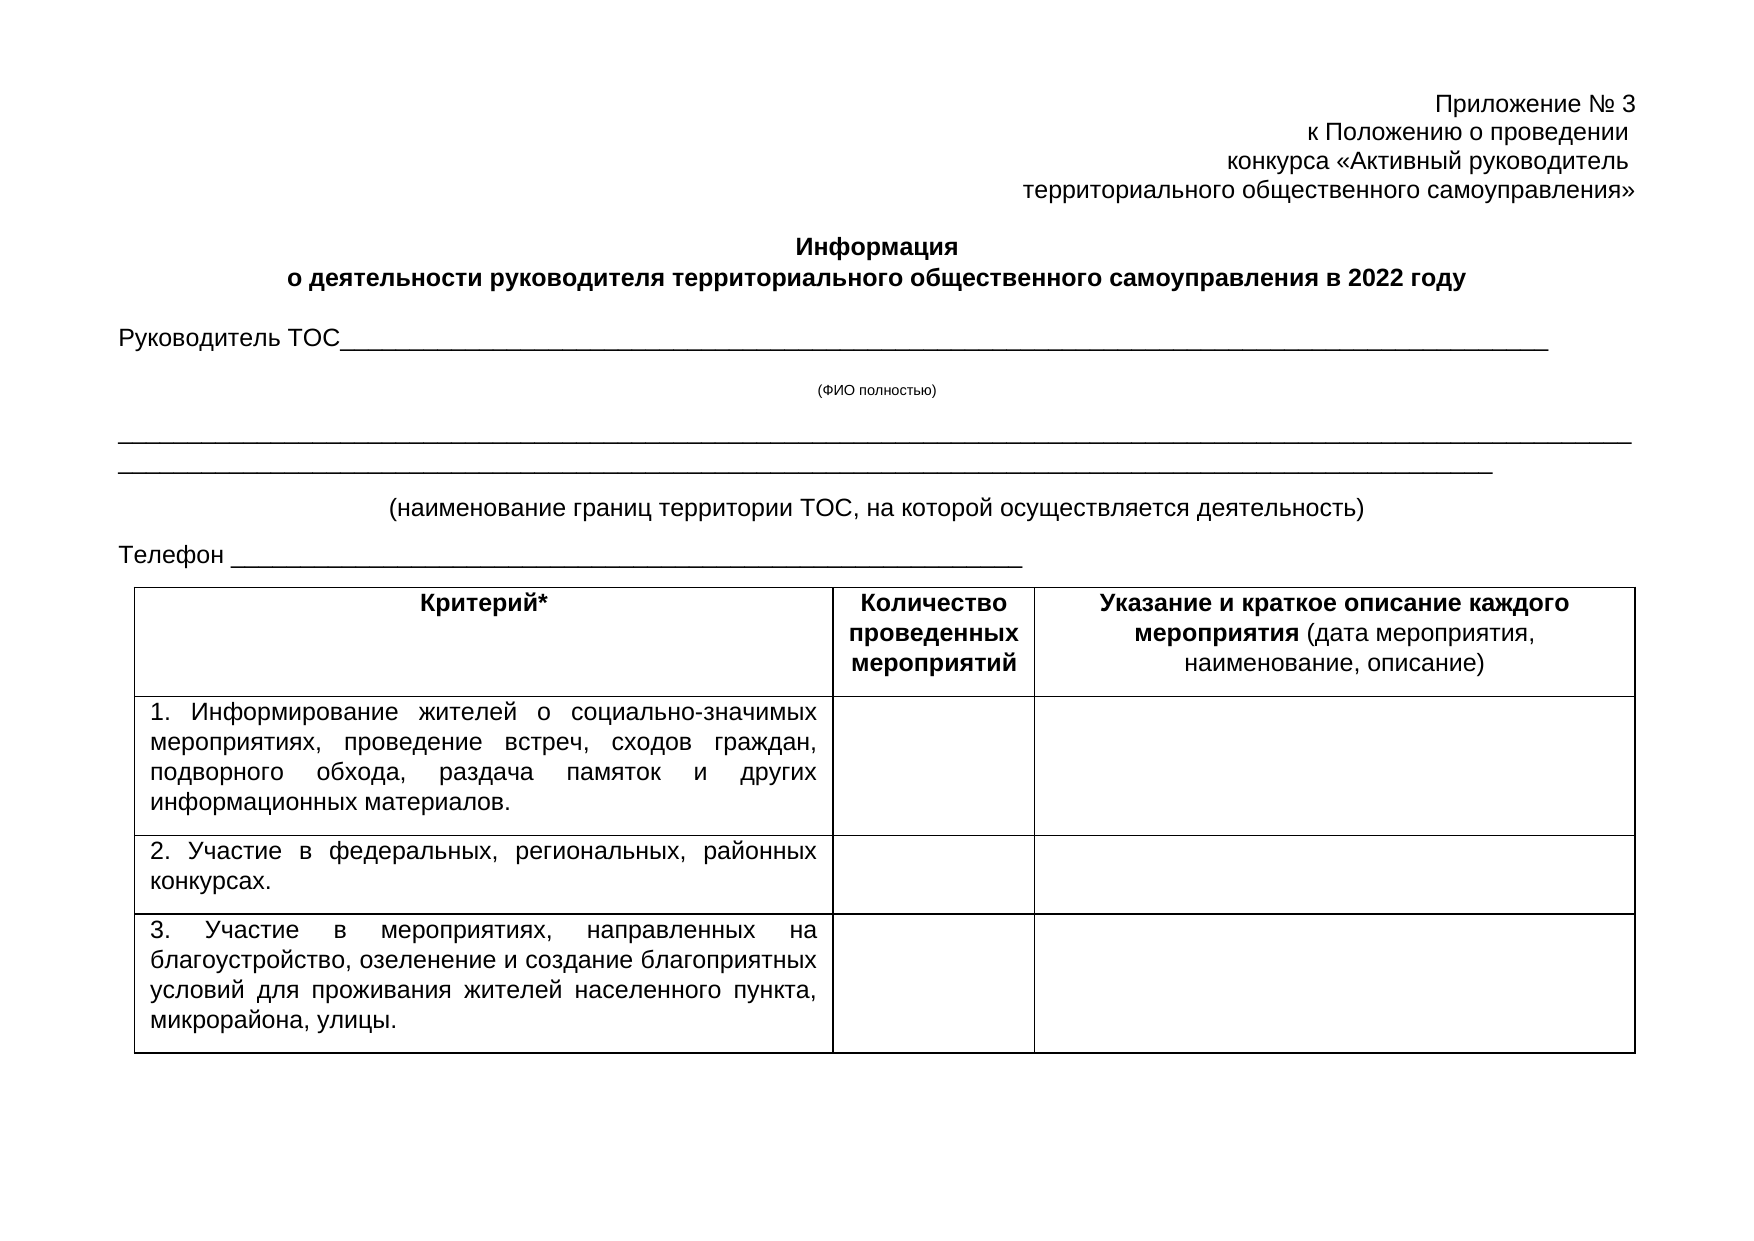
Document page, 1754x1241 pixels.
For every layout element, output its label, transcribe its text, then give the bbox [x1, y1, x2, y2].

text Информация [118, 232, 1636, 261]
table_header Количество проведенных мероприятий [834, 588, 1034, 696]
text ________________________________________________________________________________________________________________________________________________________________________________________________________________ [118, 416, 1636, 475]
table_cell 2. Участие в федеральных, региональных, районных конкурсах. [135, 836, 832, 913]
table_header Критерий* [135, 588, 832, 696]
text к Положению о проведении конкурса «Активный руководитель территориального общественного самоуправления» [118, 117, 1636, 204]
table_cell [834, 915, 1034, 1052]
text Руководитель ТОС_______________________________________________________________________________________ [118, 293, 1636, 351]
table_cell 3. Участие в мероприятиях, направленных на благоустройство, озеленение и создание благоприятных условий для проживания жителей населенного пункта, микрорайона, улицы. [135, 915, 832, 1052]
table_cell [1035, 836, 1634, 913]
table_cell [1035, 697, 1634, 834]
text (ФИО полностью) [118, 369, 1636, 398]
table_cell 1. Информирование жителей о социально-значимых мероприятиях, проведение встреч, сходов граждан, подворного обхода, раздача памяток и других информационных материалов. [135, 697, 832, 834]
table_header Указание и краткое описание каждого мероприятия (дата мероприятия, наименование, описание) [1035, 588, 1634, 696]
text (наименование границ территории ТОС, на которой осуществляется деятельность) [118, 493, 1636, 522]
text Приложение № 3 [118, 89, 1636, 117]
table_cell [834, 697, 1034, 834]
text Телефон _________________________________________________________ [118, 540, 1636, 569]
table_cell [834, 836, 1034, 913]
text о деятельности руководителя территориального общественного самоуправления в 2022 году [118, 262, 1636, 291]
table_cell [1035, 915, 1634, 1052]
